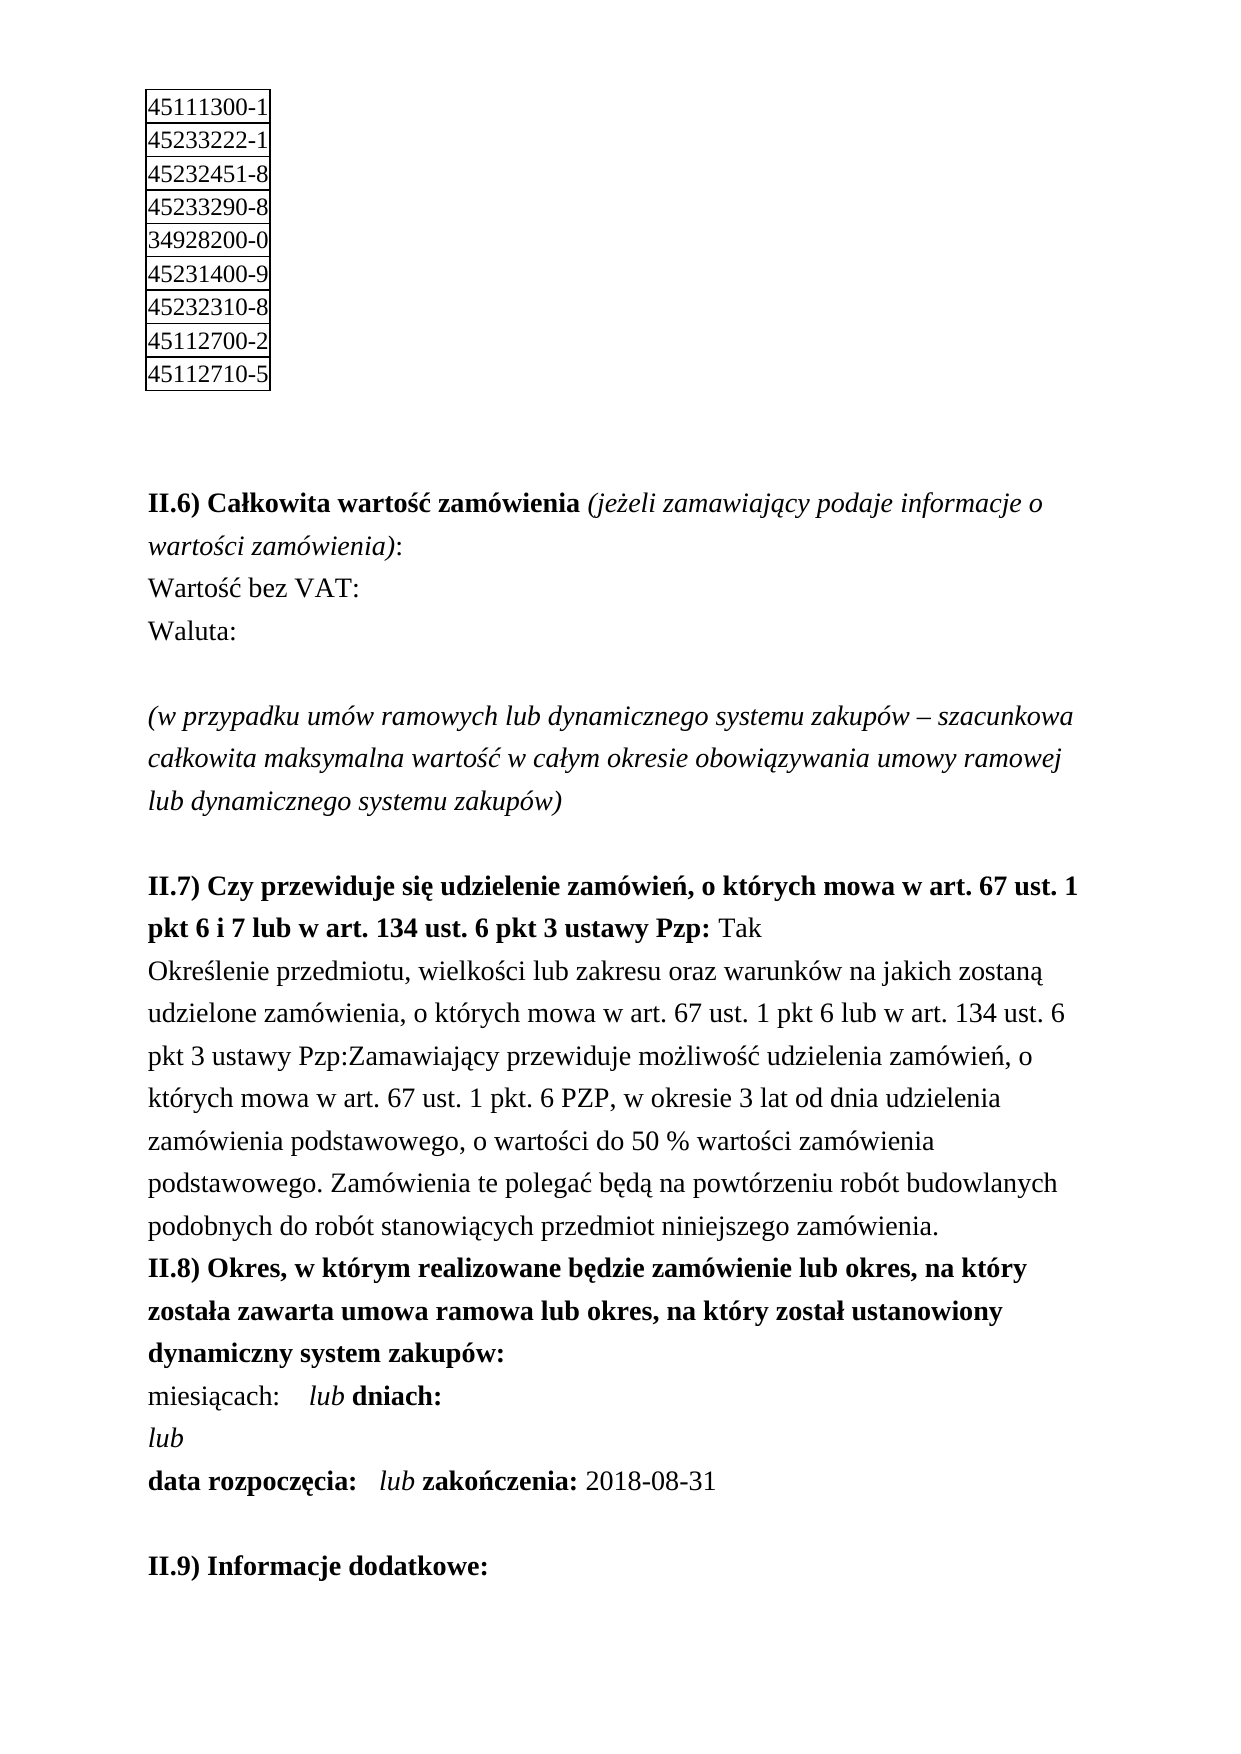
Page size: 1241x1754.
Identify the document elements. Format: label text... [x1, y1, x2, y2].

table_cell 45111300-1 [147, 90, 269, 122]
table_cell 34928200-0 [147, 224, 269, 256]
text II.6) Całkowita wartość zamówienia (jeżeli zamawiający podaje informacje o wartości zamówienia): Wartość bez VAT: Waluta: [148, 391, 1093, 646]
table_cell 45112700-2 [147, 324, 269, 356]
table_cell 45112710-5 [147, 358, 269, 389]
table_cell 45232310-8 [147, 291, 269, 323]
table_cell 45231400-9 [147, 257, 269, 289]
table_cell 45233222-1 [147, 124, 269, 156]
text (w przypadku umów ramowych lub dynamicznego systemu zakupów – szacunkowa całkowita maksymalna wartość w całym okresie obowiązywania umowy ramowej lub dynamicznego systemu zakupów) [148, 646, 1093, 816]
table_cell 45233290-8 [147, 191, 269, 222]
table_cell 45232451-8 [147, 157, 269, 189]
text II.7) Czy przewiduje się udzielenie zamówień, o których mowa w art. 67 ust. 1 pkt 6 i 7 lub w art. 134 ust. 6 pkt 3 ustawy Pzp: Tak Określenie przedmiotu, wielkości lub zakresu oraz warunków na jakich zostaną udzielone zamówienia, o których mowa w art. 67 ust. 1 pkt 6 lub w art. 134 ust. 6 pkt 3 ustawy Pzp:Zamawiający przewiduje możliwość udzielenia zamówień, o których mowa w art. 67 ust. 1 pkt. 6 PZP, w okresie 3 lat od dnia udzielenia zamówienia podstawowego, o wartości do 50 % wartości zamówienia podstawowego. Zamówienia te polegać będą na powtórzeniu robót budowlanych podobnych do robót stanowiących przedmiot niniejszego zamówienia. II.8) Okres, w którym realizowane będzie zamówienie lub okres, na który została zawarta umowa ramowa lub okres, na który został ustanowiony dynamiczny system zakupów: miesiącach: lub dniach: lub data rozpoczęcia: lub zakończenia: 2018-08-31 II.9) Informacje dodatkowe: [148, 816, 1093, 1581]
